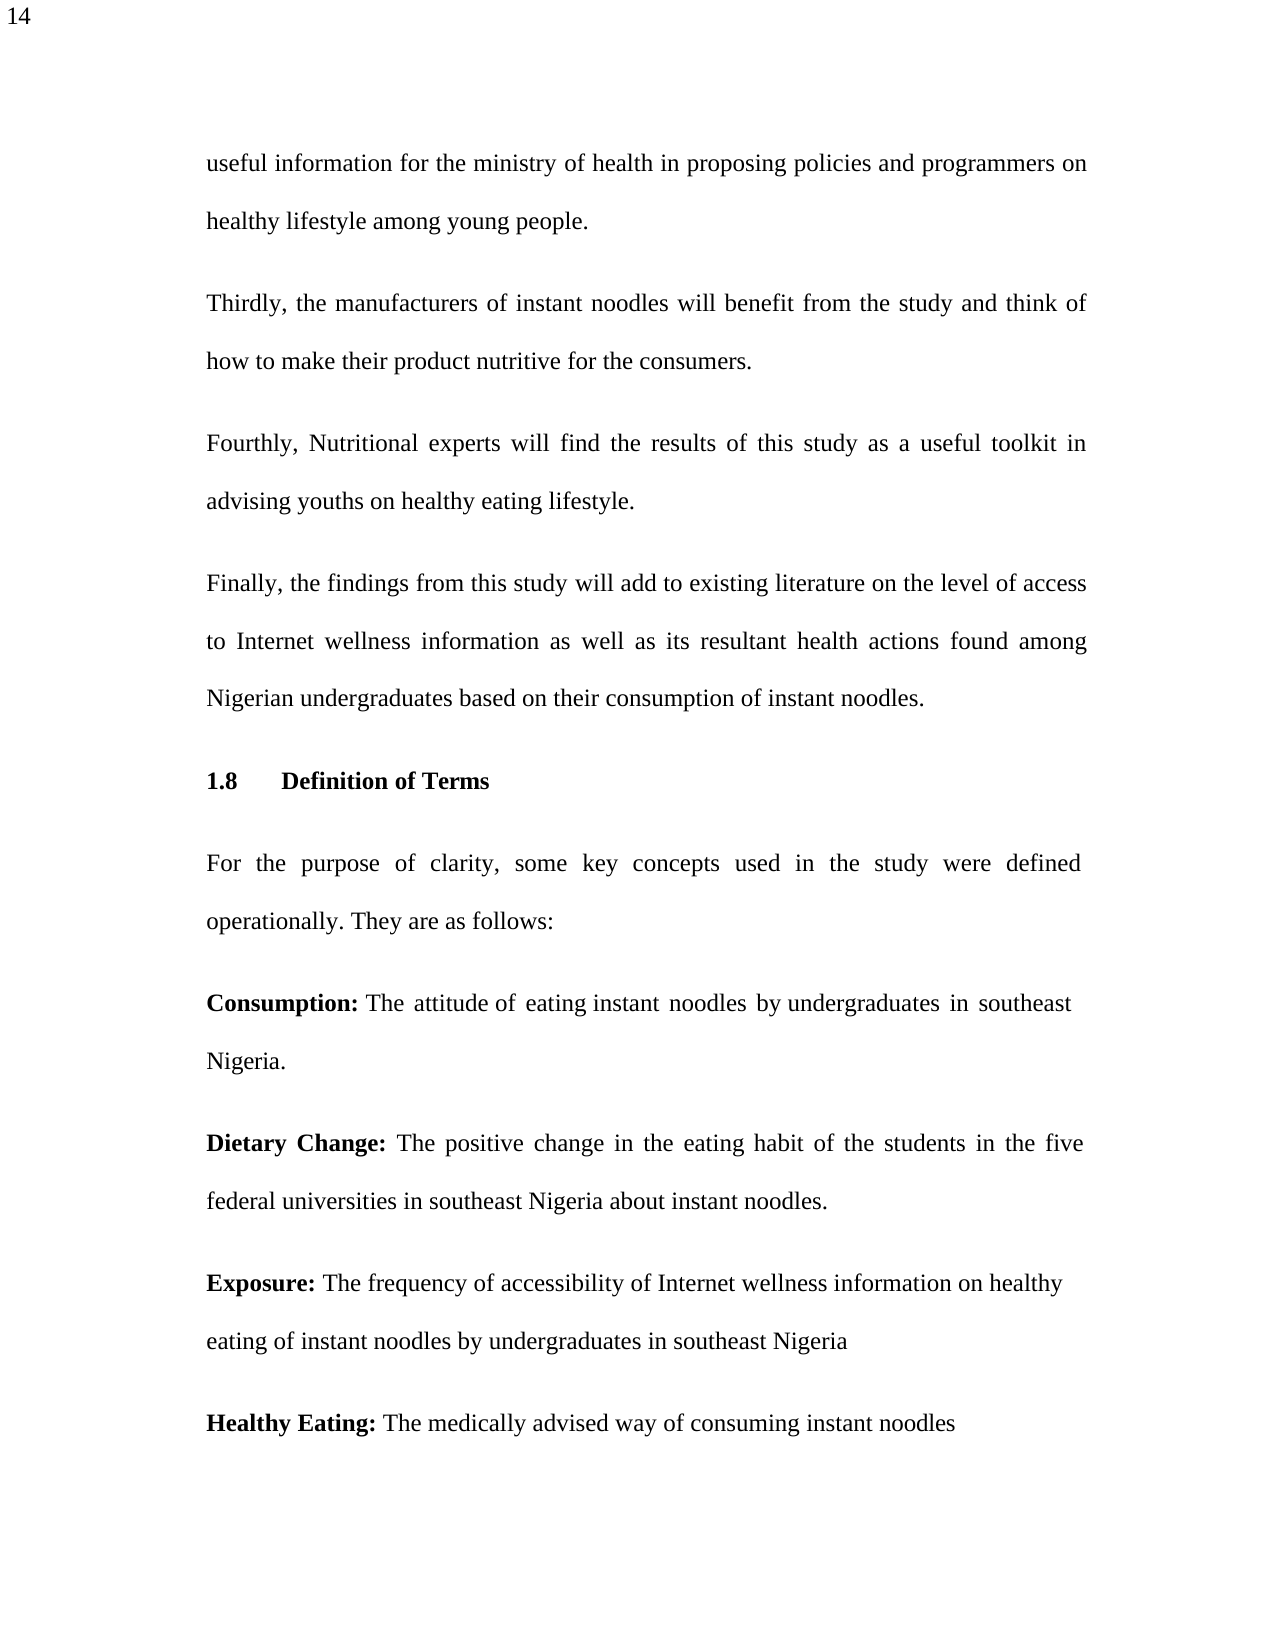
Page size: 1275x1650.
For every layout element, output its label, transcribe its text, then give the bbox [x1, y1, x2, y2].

text Consumption: The attitude of eating instant noodles by undergraduates in southeast Nigeria. [206, 988, 1111, 1074]
subtitle Definition of Terms [206, 766, 1204, 795]
text Finally, the findings from this study will add to existing literature on the level of access to Internet wellness information as well as its resultant health actions found among Nigerian undergraduates based on their consumption of instant noodles. [206, 568, 1088, 712]
text Healthy Eating: The medically advised way of consuming instant noodles [206, 1408, 1204, 1437]
text Dietary Change: The positive change in the eating habit of the students in the five federal universities in southeast Nigeria about instant noodles. [206, 1128, 1088, 1214]
text Fourthly, Nutritional experts will find the results of this study as a useful toolkit in advising youths on healthy eating lifestyle. [206, 428, 1088, 514]
text Exposure: The frequency of accessibility of Internet wellness information on healthy eating of instant noodles by undergraduates in southeast Nigeria [206, 1268, 1111, 1354]
text Thirdly, the manufacturers of instant noodles will benefit from the study and think of how to make their product nutritive for the consumers. [206, 288, 1088, 374]
text For the purpose of clarity, some key concepts used in the study were defined operationally. They are as follows: [206, 848, 1204, 934]
text useful information for the ministry of health in proposing policies and programmers on healthy lifestyle among young people. [206, 148, 1088, 234]
